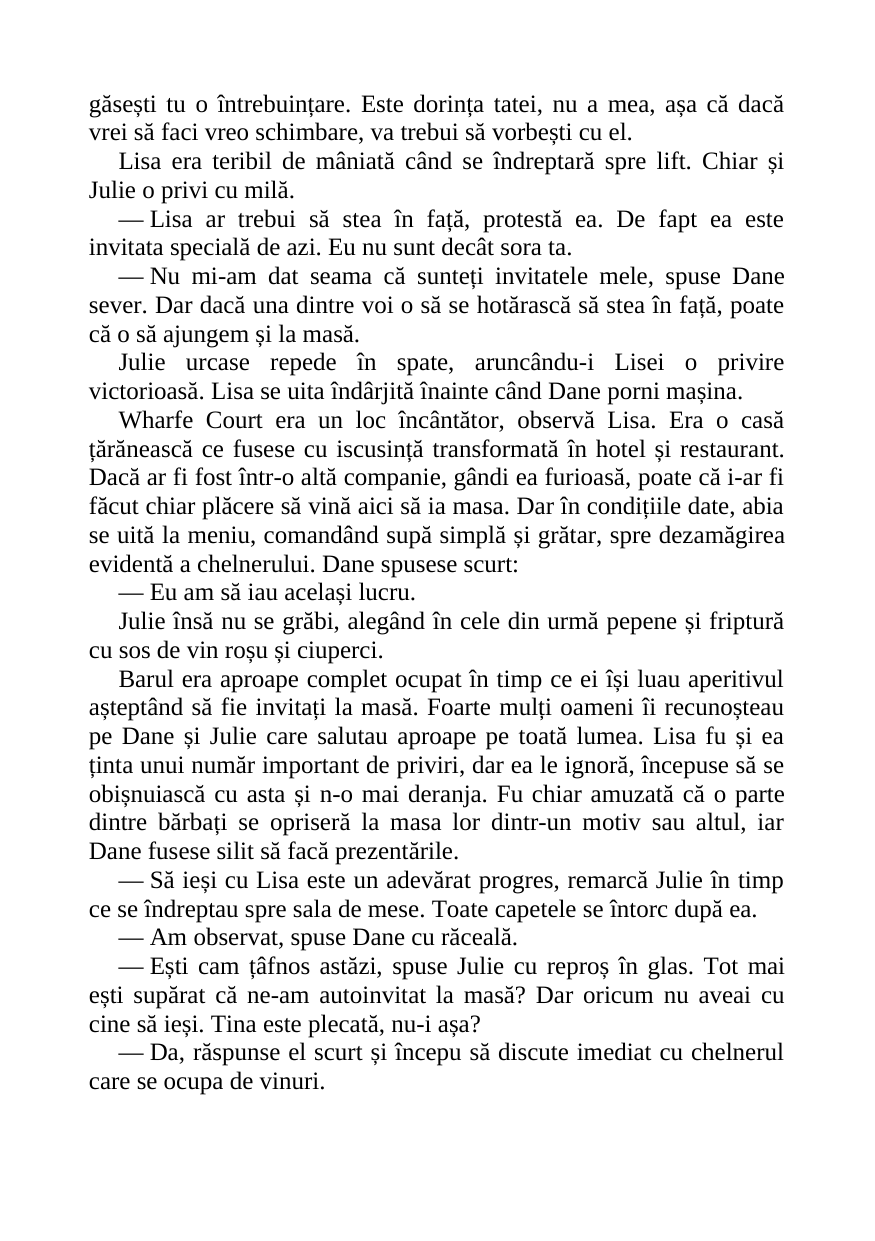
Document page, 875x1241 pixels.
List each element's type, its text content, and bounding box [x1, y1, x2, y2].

text — Da, răspunse el scurt și începu să discute imediat cu chelnerul care se ocupa de vinuri. [89, 1037, 785, 1095]
text Barul era aproape complet ocupat în timp ce ei își luau aperitivul așteptând să fie invitați la masă. Foarte mulți oameni îi recunoșteau pe Dane și Julie care salutau aproape pe toată lumea. Lisa fu și ea ținta unui număr important de priviri, dar ea le ignoră, începuse să se obișnuiască cu asta și n-o mai deranja. Fu chiar amuzată că o parte dintre bărbați se opriseră la masa lor dintr-un motiv sau altul, iar Dane fusese silit să facă prezentările. [89, 664, 785, 865]
text Julie urcase repede în spate, aruncându-i Lisei o privire victorioasă. Lisa se uita îndârjită înainte când Dane porni mașina. [89, 347, 785, 405]
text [89, 89, 785, 146]
text — Să ieși cu Lisa este un adevărat progres, remarcă Julie în timp ce se îndreptau spre sala de mese. Toate capetele se întorc după ea. [89, 865, 785, 922]
text — Ești cam țâfnos astăzi, spuse Julie cu reproș în glas. Tot mai ești supărat că ne-am autoinvitat la masă? Dar oricum nu aveai cu cine să ieși. Tina este plecată, nu-i așa? [89, 951, 785, 1037]
text — Nu mi-am dat seama că sunteți invitatele mele, spuse Dane sever. Dar dacă una dintre voi o să se hotărască să stea în față, poate că o să ajungem și la masă. [89, 261, 785, 347]
text Wharfe Court era un loc încântător, observă Lisa. Era o casă țărănească ce fusese cu iscusință transformată în hotel și restaurant. Dacă ar fi fost într-o altă companie, gândi ea furioasă, poate că i-ar fi făcut chiar plăcere să vină aici să ia masa. Dar în condițiile date, abia se uită la meniu, comandând supă simplă și grătar, spre dezamăgirea evidentă a chelnerului. Dane spusese scurt: [89, 405, 785, 577]
text Lisa era teribil de mâniată când se îndreptară spre lift. Chiar și Julie o privi cu milă. [89, 146, 785, 204]
text Julie însă nu se grăbi, alegând în cele din urmă pepene și friptură cu sos de vin roșu și ciuperci. [89, 606, 785, 664]
text — Eu am să iau același lucru. [89, 577, 785, 606]
text — Am observat, spuse Dane cu răceală. [89, 922, 785, 951]
text — Lisa ar trebui să stea în față, protestă ea. De fapt ea este invitata specială de azi. Eu nu sunt decât sora ta. [89, 204, 785, 261]
